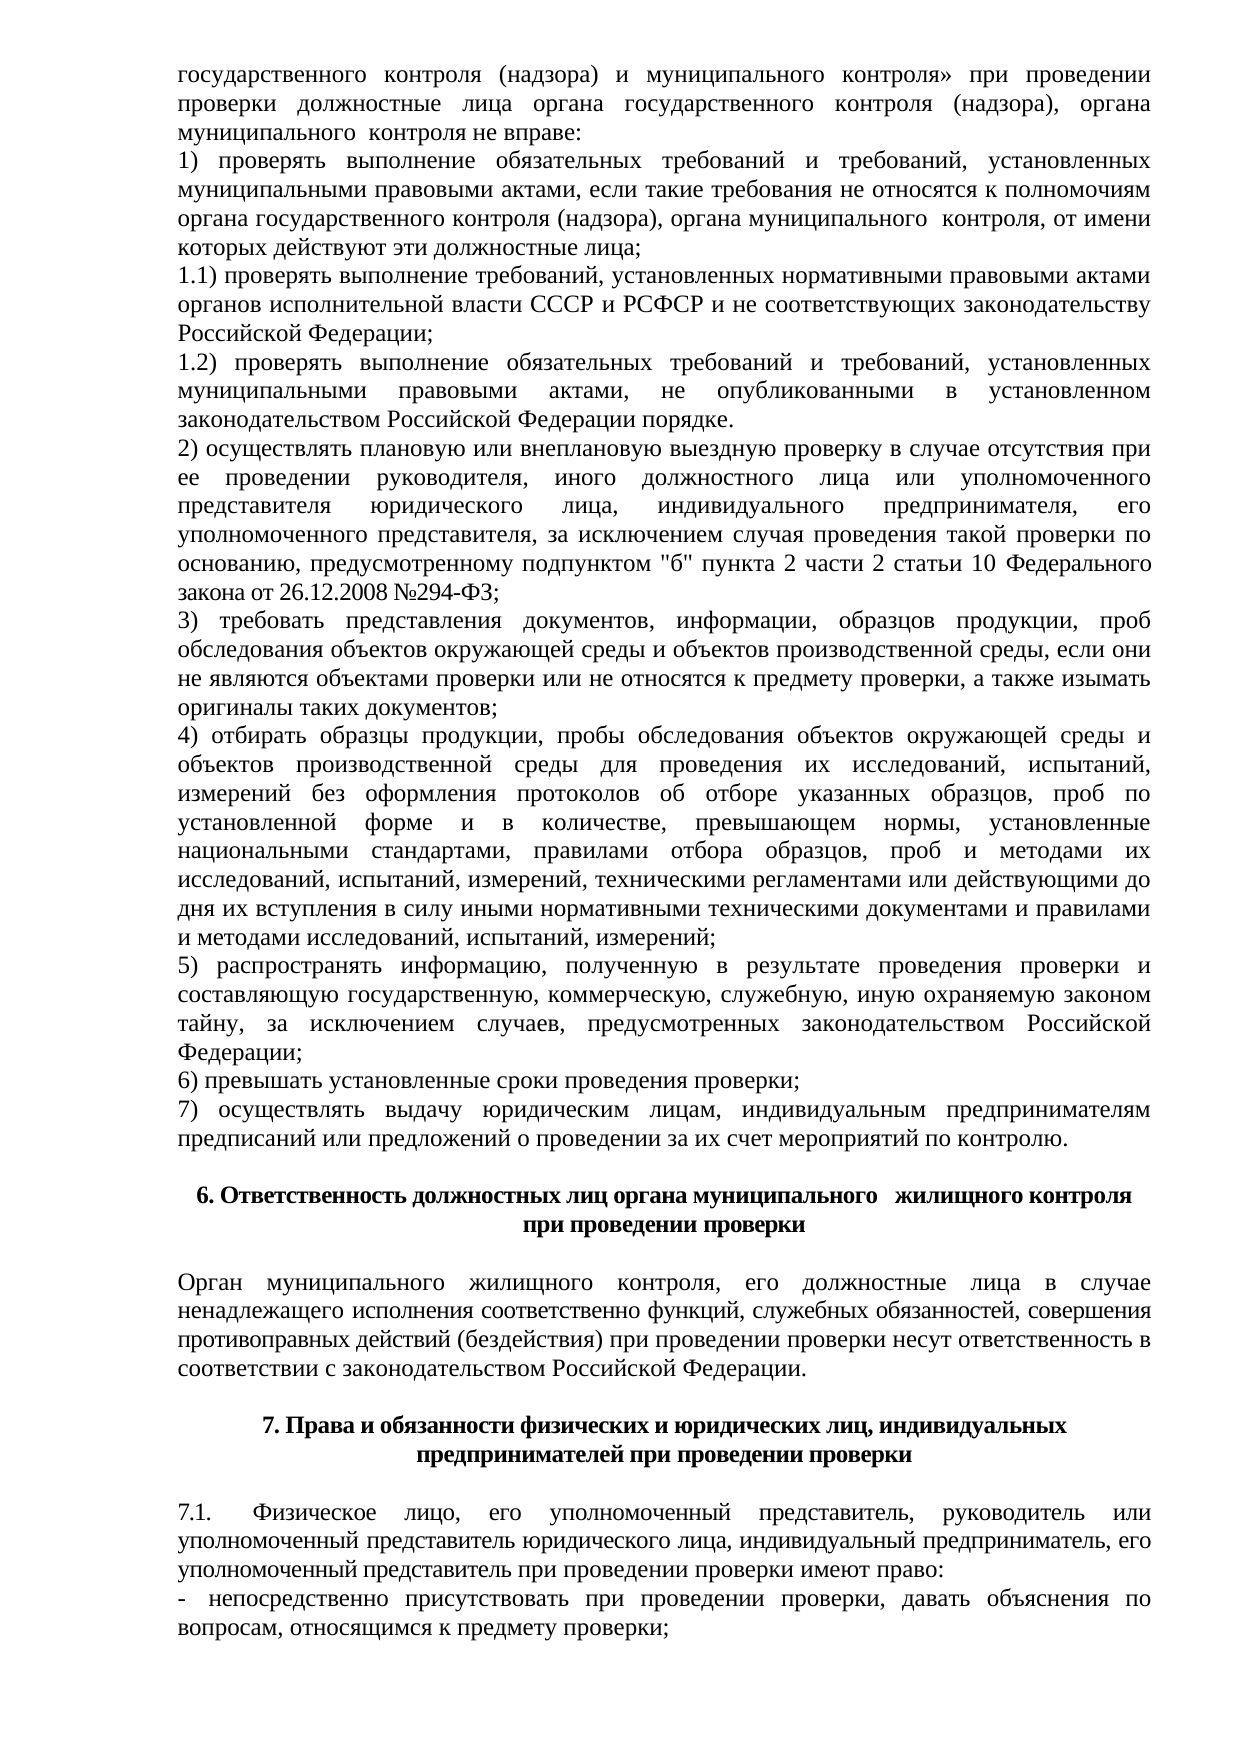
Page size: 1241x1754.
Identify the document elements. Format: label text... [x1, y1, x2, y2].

text Орган муниципального жилищного контроля, его должностные лица в случае ненадлежащего исполнения соответственно функций, служебных обязанностей, совершения противоправных действий (бездействия) при проведении проверки несут ответственность в соответствии с законодательством Российской Федерации. [177, 1267, 1152, 1382]
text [177, 59, 1152, 145]
text 5) распространять информацию, полученную в результате проведения проверки и составляющую государственную, коммерческую, служебную, иную охраняемую законом тайну, за исключением случаев, предусмотренных законодательством Российской Федерации; [177, 950, 1152, 1065]
text 7) осуществлять выдачу юридическим лицам, индивидуальным предпринимателям предписаний или предложений о проведении за их счет мероприятий по контролю. [177, 1094, 1152, 1152]
text 4) отбирать образцы продукции, пробы обследования объектов окружающей среды и объектов производственной среды для проведения их исследований, испытаний, измерений без оформления протоколов об отборе указанных образцов, проб по установленной форме и в количестве, превышающем нормы, установленные национальными стандартами, правилами отбора образцов, проб и методами их исследований, испытаний, измерений, техническими регламентами или действующими до дня их вступления в силу иными нормативными техническими документами и правилами и методами исследований, испытаний, измерений; [177, 720, 1152, 950]
text 6. Ответственность должностных лиц органа муниципального жилищного контроля при проведении проверки [177, 1180, 1152, 1238]
text 7. Права и обязанности физических и юридических лиц, индивидуальных предпринимателей при проведении проверки [177, 1410, 1152, 1468]
text 3) требовать представления документов, информации, образцов продукции, проб обследования объектов окружающей среды и объектов производственной среды, если они не являются объектами проверки или не относятся к предмету проверки, а также изымать оригиналы таких документов; [177, 605, 1152, 720]
text 1.1) проверять выполнение требований, установленных нормативными правовыми актами органов исполнительной власти СССР и РСФСР и не соответствующих законодательству Российской Федерации; [177, 260, 1152, 347]
text 1) проверять выполнение обязательных требований и требований, установленных муниципальными правовыми актами, если такие требования не относятся к полномочиям органа государственного контроля (надзора), органа муниципального контроля, от имени которых действуют эти должностные лица; [177, 145, 1152, 260]
text 1.2) проверять выполнение обязательных требований и требований, установленных муниципальными правовыми актами, не опубликованными в установленном законодательством Российской Федерации порядке. [177, 347, 1152, 433]
text - непосредственно присутствовать при проведении проверки, давать объяснения по вопросам, относящимся к предмету проверки; [177, 1583, 1152, 1640]
text 2) осуществлять плановую или внеплановую выездную проверку в случае отсутствия при ее проведении руководителя, иного должностного лица или уполномоченного представителя юридического лица, индивидуального предпринимателя, его уполномоченного представителя, за исключением случая проведения такой проверки по основанию, предусмотренному подпунктом "б" пункта 2 части 2 статьи 10 Федерального закона от 26.12.2008 №294-ФЗ; [177, 433, 1152, 605]
text 6) превышать установленные сроки проведения проверки; [177, 1065, 1152, 1094]
text 7.1. Физическое лицо, его уполномоченный представитель, руководитель или уполномоченный представитель юридического лица, индивидуальный предприниматель, его уполномоченный представитель при проведении проверки имеют право: [177, 1497, 1152, 1583]
